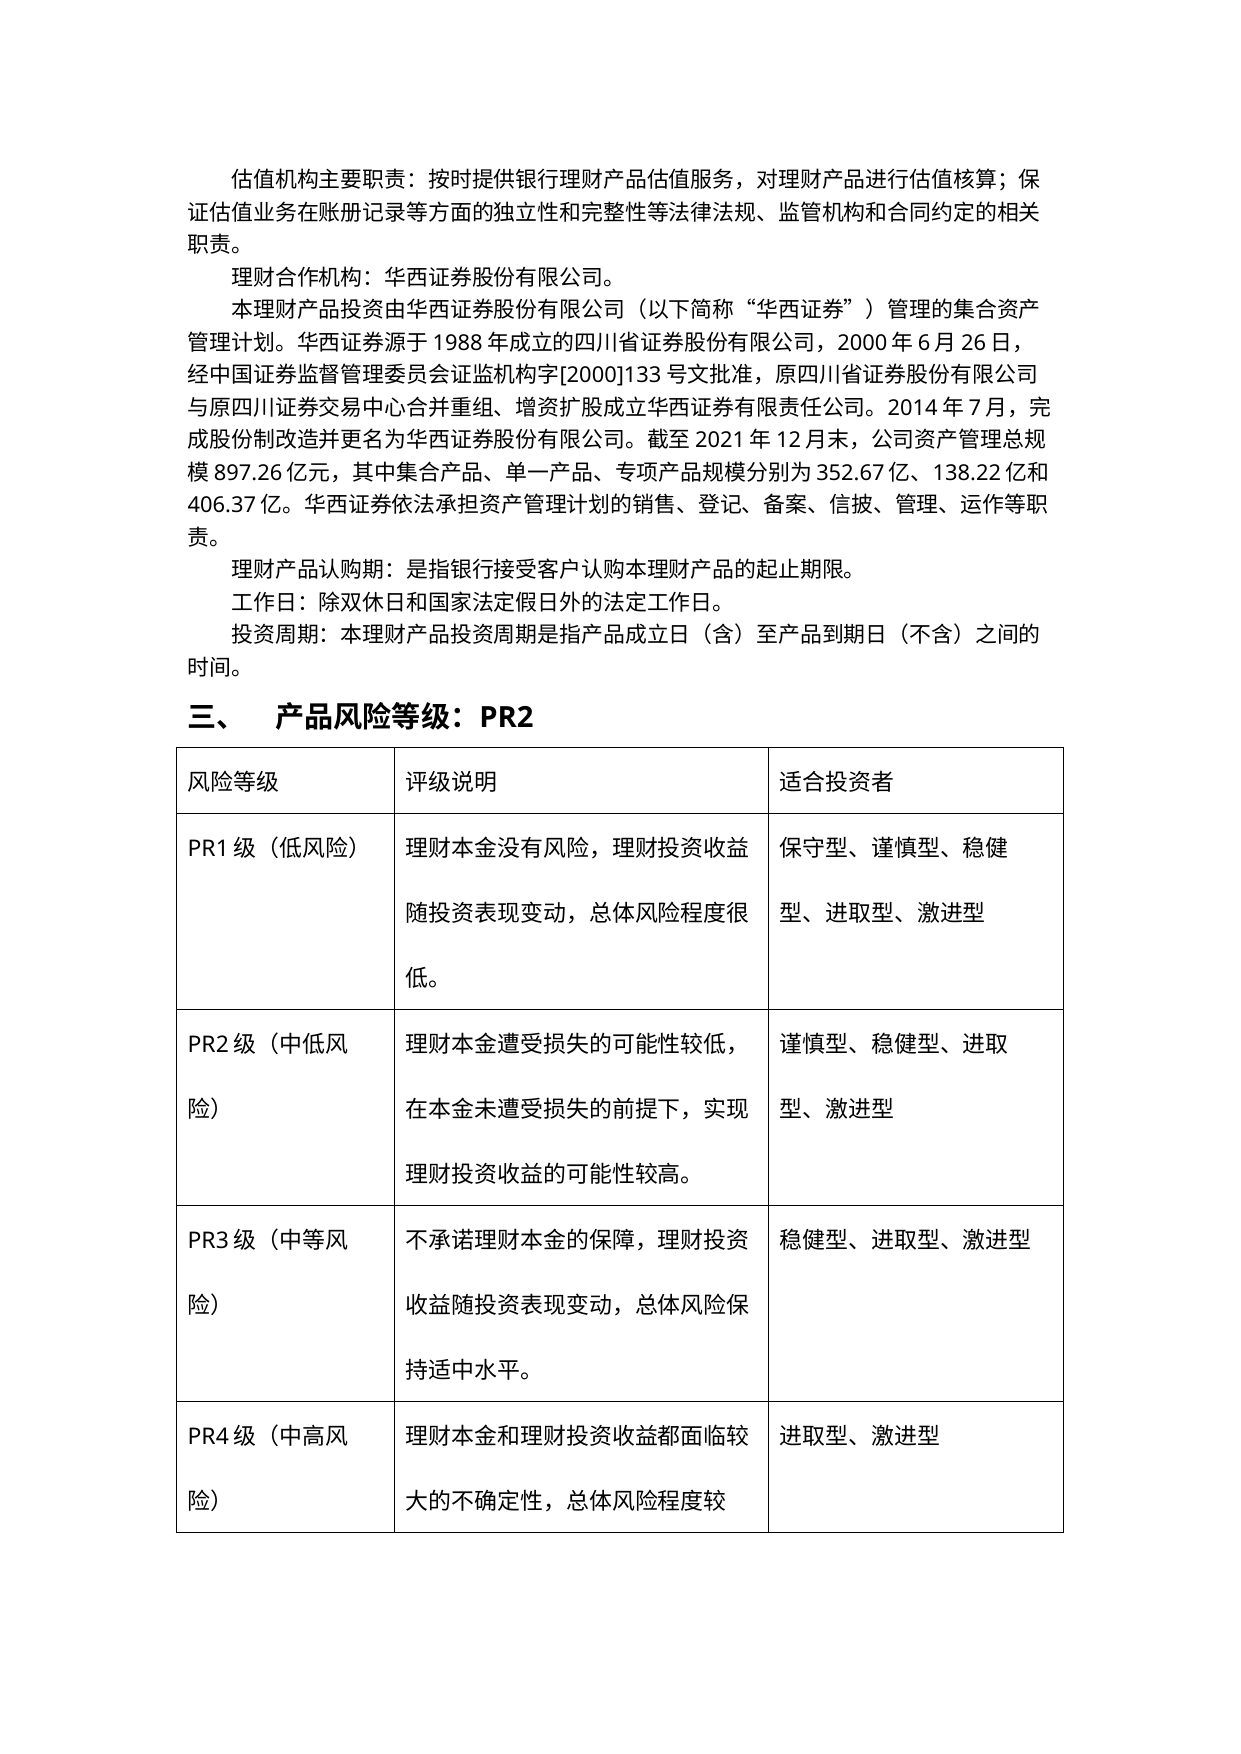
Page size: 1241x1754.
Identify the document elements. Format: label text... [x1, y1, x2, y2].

table_cell 理财本金遭受损失的可能性较低，在本金未遭受损失的前提下，实现理财投资收益的可能性较高。 [395, 1010, 768, 1205]
subtitle 产品风险等级：PR2 [187, 682, 1053, 747]
table_cell PR1级（低风险） [177, 814, 394, 1009]
table_cell 进取型、激进型 [769, 1402, 1063, 1532]
table_cell 谨慎型、稳健型、进取型、激进型 [769, 1010, 1063, 1205]
text 工作日：除双休日和国家法定假日外的法定工作日。 [187, 584, 1053, 617]
table_cell 保守型、谨慎型、稳健型、进取型、激进型 [769, 814, 1063, 1009]
table_header 适合投资者 [769, 748, 1063, 813]
text 估值机构主要职责：按时提供银行理财产品估值服务，对理财产品进行估值核算；保证估值业务在账册记录等方面的独立性和完整性等法律法规、监管机构和合同约定的相关职责。 [187, 162, 1053, 259]
table_cell 理财本金没有风险，理财投资收益随投资表现变动，总体风险程度很低。 [395, 814, 768, 1009]
table_cell PR3级（中等风险） [177, 1206, 394, 1401]
text 理财产品认购期：是指银行接受客户认购本理财产品的起止期限。 [187, 552, 1053, 584]
table_cell 不承诺理财本金的保障，理财投资收益随投资表现变动，总体风险保持适中水平。 [395, 1206, 768, 1401]
table_cell PR4级（中高风险） [177, 1402, 394, 1532]
table_cell PR2级（中低风险） [177, 1010, 394, 1205]
text 投资周期：本理财产品投资周期是指产品成立日（含）至产品到期日（不含）之间的时间。 [187, 617, 1053, 682]
table_cell 稳健型、进取型、激进型 [769, 1206, 1063, 1401]
text 本理财产品投资由华西证券股份有限公司（以下简称“华西证券”）管理的集合资产管理计划。华西证券源于1988年成立的四川省证券股份有限公司，2000年6月26日，经中国证券监督管理委员会证监机构字[2000]133号文批准，原四川省证券股份有限公司与原四川证券交易中心合并重组、增资扩股成立华西证券有限责任公司。2014年7月，完成股份制改造并更名为华西证券股份有限公司。截至2021年12月末，公司资产管理总规模897.26亿元，其中集合产品、单一产品、专项产品规模分别为352.67亿、138.22亿和406.37亿。华西证券依法承担资产管理计划的销售、登记、备案、信披、管理、运作等职责。 [187, 292, 1053, 552]
table_header 评级说明 [395, 748, 768, 813]
text 理财合作机构：华西证券股份有限公司。 [187, 259, 1053, 292]
table_header 风险等级 [177, 748, 394, 813]
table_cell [395, 1402, 768, 1532]
